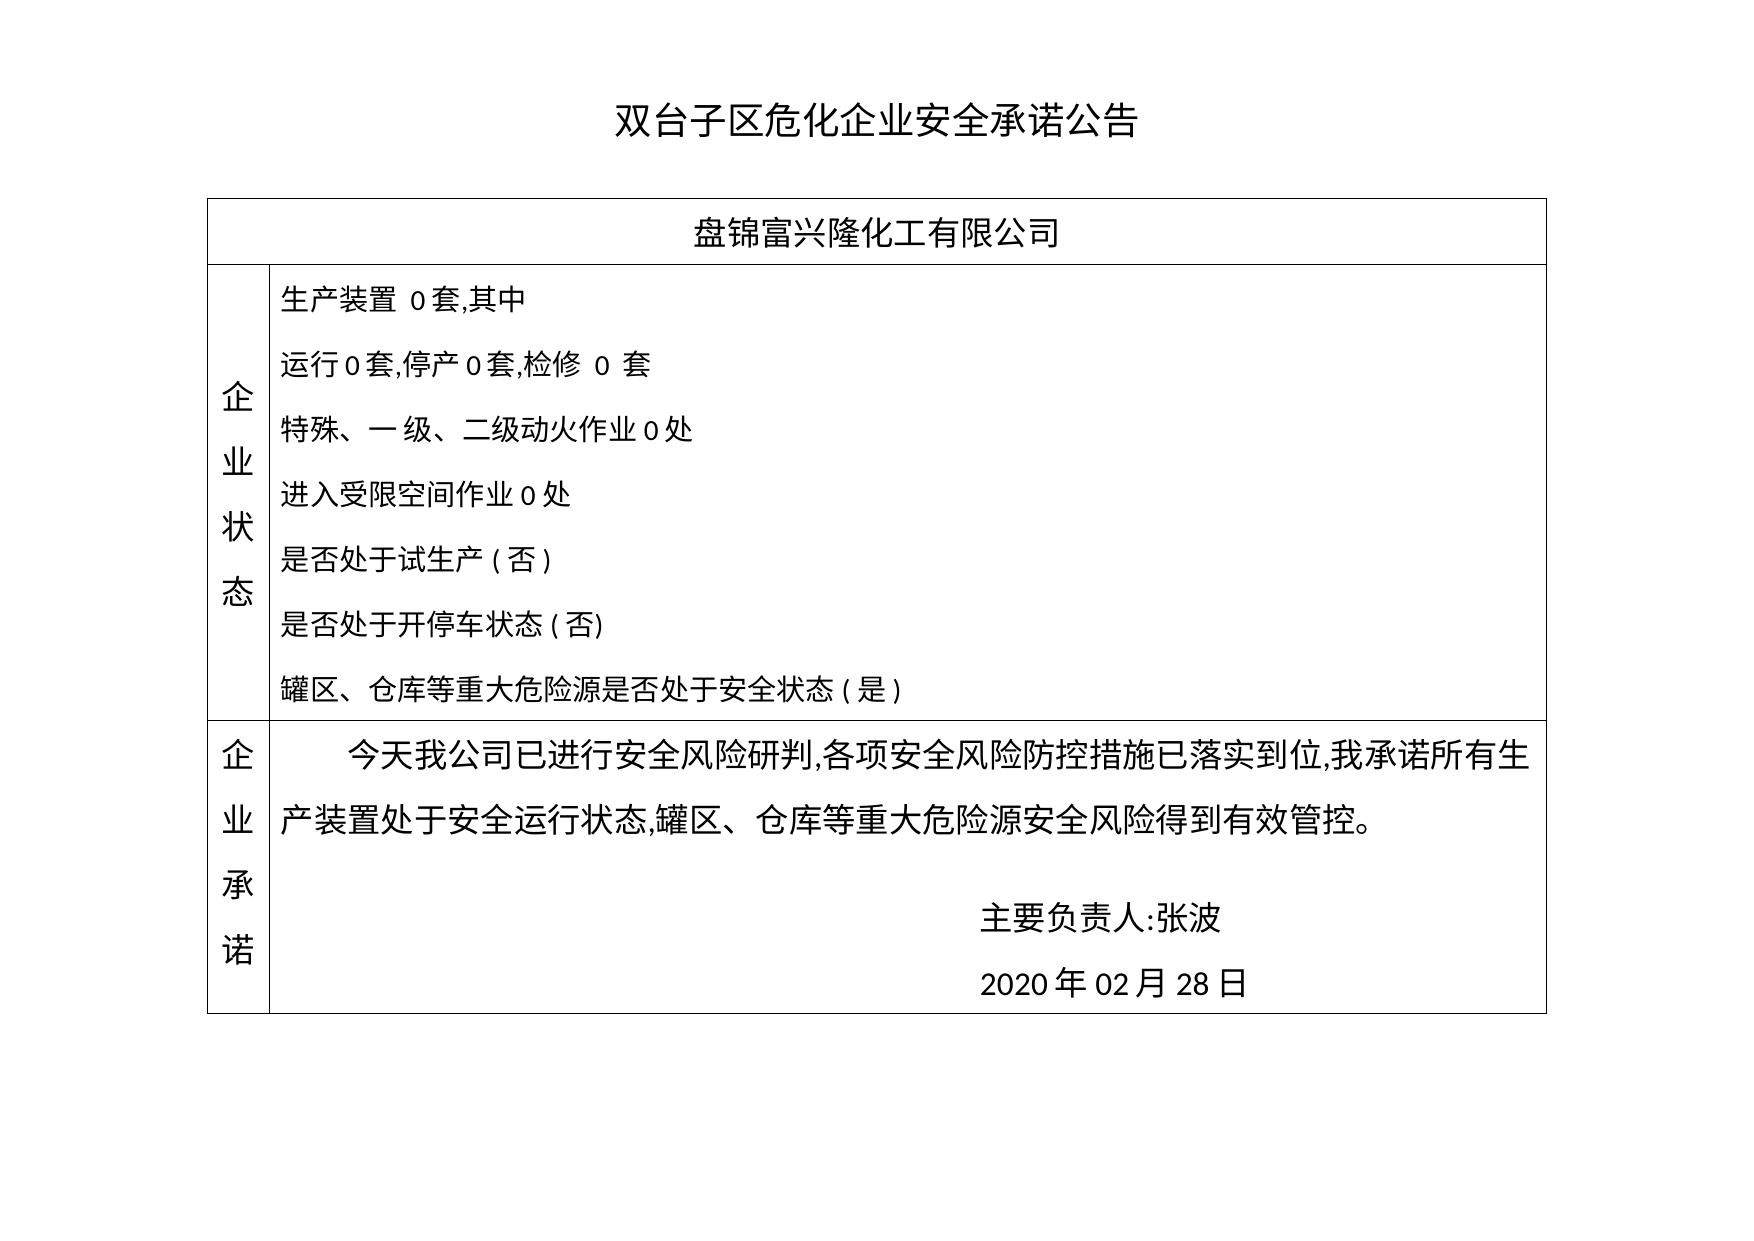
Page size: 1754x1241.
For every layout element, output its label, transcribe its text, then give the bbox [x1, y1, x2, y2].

table_cell 企业状态 [208, 265, 269, 720]
table_cell 企业承诺 [208, 721, 269, 1013]
table_header 盘锦富兴隆化工有限公司 [208, 199, 1546, 264]
table_cell 今天我公司已进行安全风险研判,各项安全风险防控措施已落实到位,我承诺所有生产装置处于安全运行状态,罐区、仓库等重大危险源安全风险得到有效管控。 主要负责人:张波 2020年 02月28日 [270, 721, 1546, 1013]
table_cell 生产装置 0 套,其中 运行0套,停产0套,检修 0 套 特殊、一 级、二级动火作业 0处 进入受限空间作业 0 处 是否处于试生产 ( 否 ) 是否处于开停车状态 ( 否) 罐区、仓库等重大危险源是否处于安全状态 ( 是 ) [270, 265, 1546, 720]
